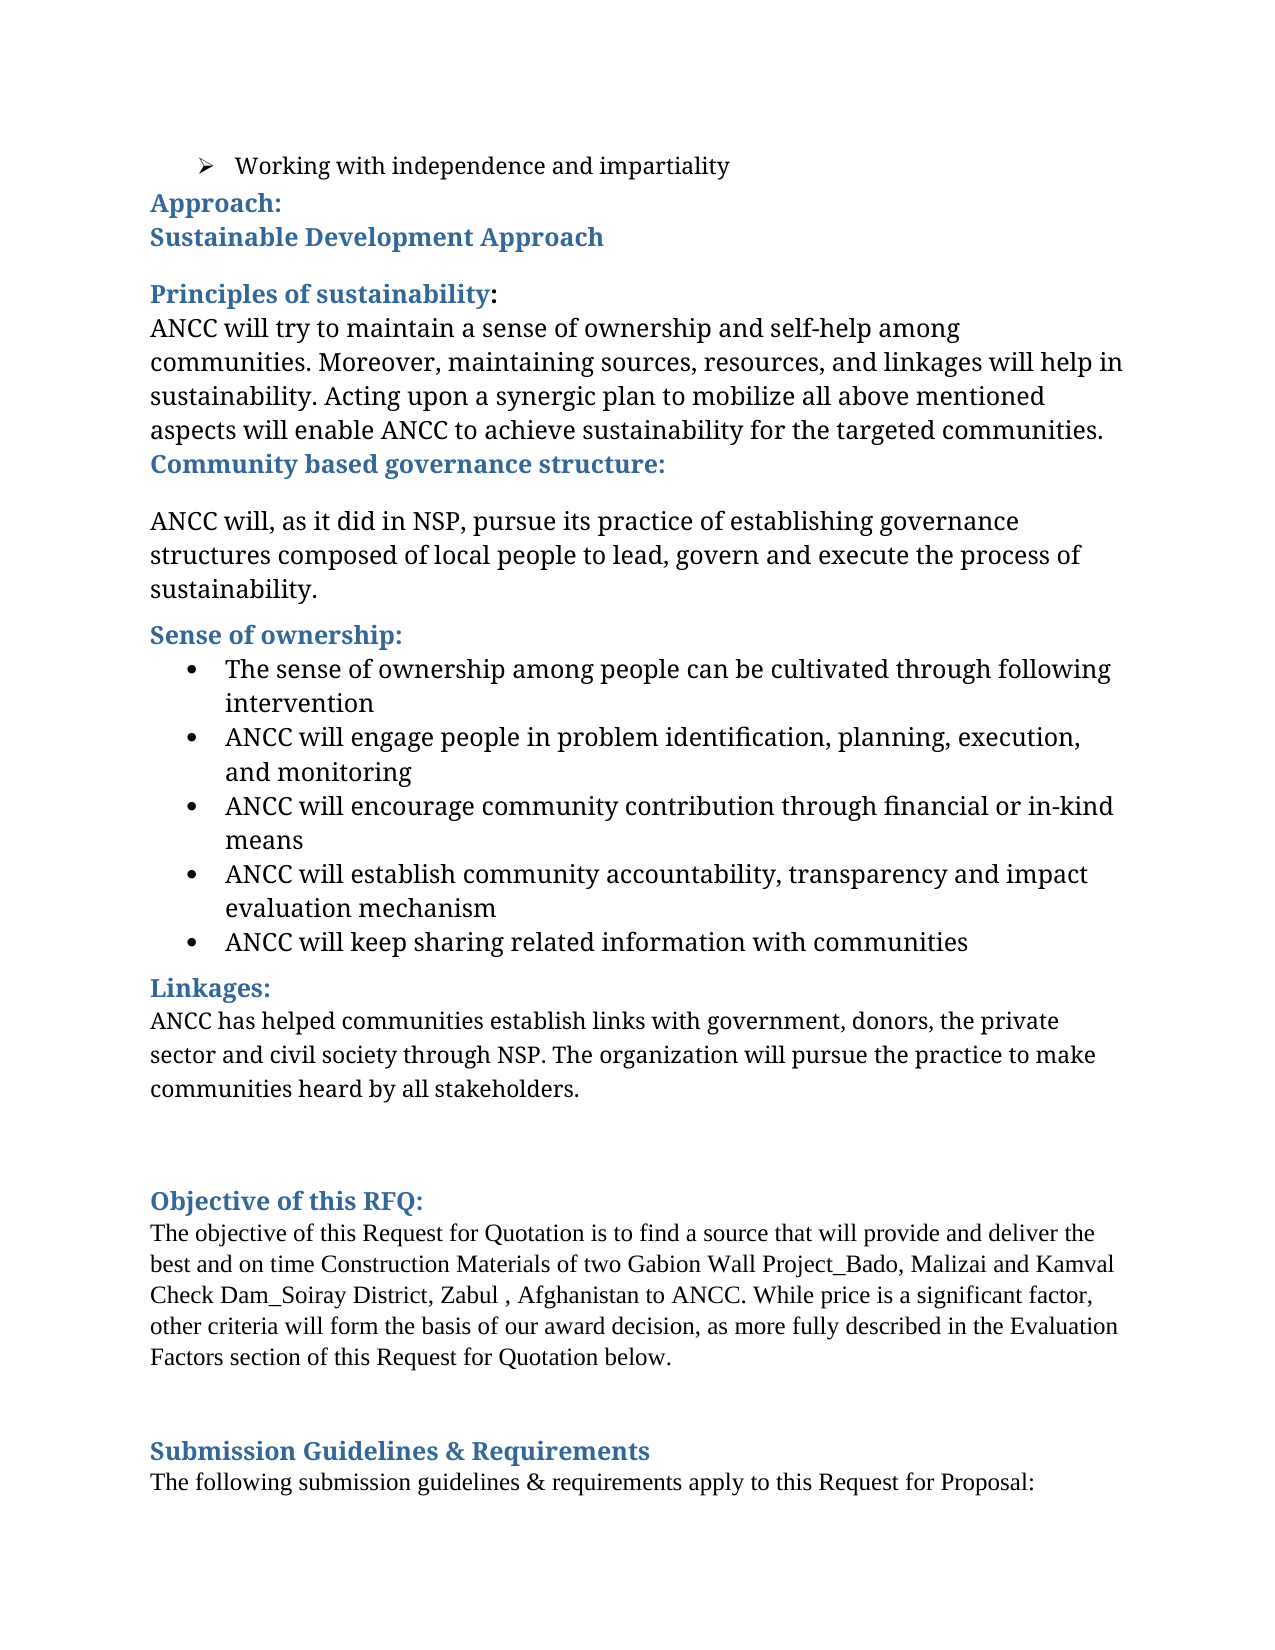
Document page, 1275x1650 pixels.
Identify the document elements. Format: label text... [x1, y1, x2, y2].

list ANCC will engage people in problem identification, planning, execution, and monitoring [187, 720, 1125, 788]
text Community based governance structure: [150, 447, 1125, 481]
text Principles of sustainability: [150, 276, 1125, 311]
list ANCC will keep sharing related information with communities [187, 924, 1125, 958]
list ANCC will establish community accountability, transparency and impact evaluation mechanism [187, 856, 1125, 924]
text ANCC has helped communities establish links with government, donors, the private sector and civil society through NSP. The organization will pursue the practice to make communities heard by all stakeholders. [150, 1005, 1125, 1104]
text ANCC will, as it did in NSP, pursue its practice of establishing governance structures composed of local people to lead, govern and execute the process of sustainability. [150, 503, 1125, 605]
text Sense of ownership: [150, 618, 1125, 652]
list The sense of ownership among people can be cultivated through following intervention [187, 652, 1125, 720]
text Submission Guidelines & Requirements [150, 1433, 1125, 1467]
list Working with independence and impartiality [197, 150, 1174, 181]
text Sustainable Development Approach [150, 220, 1125, 254]
text Linkages: [150, 971, 1125, 1005]
text ANCC will try to maintain a sense of ownership and self-help among communities. Moreover, maintaining sources, resources, and linkages will help in sustainability. Acting upon a synergic plan to mobilize all above mentioned aspects will enable ANCC to achieve sustainability for the targeted communities. [150, 311, 1125, 447]
list ANCC will encourage community contribution through financial or in-kind means [187, 788, 1125, 856]
text Approach: [150, 186, 1125, 220]
text The objective of this Request for Quotation is to find a source that will provide and deliver the best and on time Construction Materials of two Gabion Wall Project_Bado, Malizai and Kamval Check Dam_Soiray District, Zabul , Afghanistan to ANCC. While price is a significant factor, other criteria will form the basis of our award decision, as more fully described in the Evaluation Factors section of this Request for Quotation below. [150, 1218, 1125, 1371]
text Objective of this RFQ: [150, 1184, 1125, 1218]
text The following submission guidelines & requirements apply to this Request for Proposal: [150, 1467, 1125, 1496]
